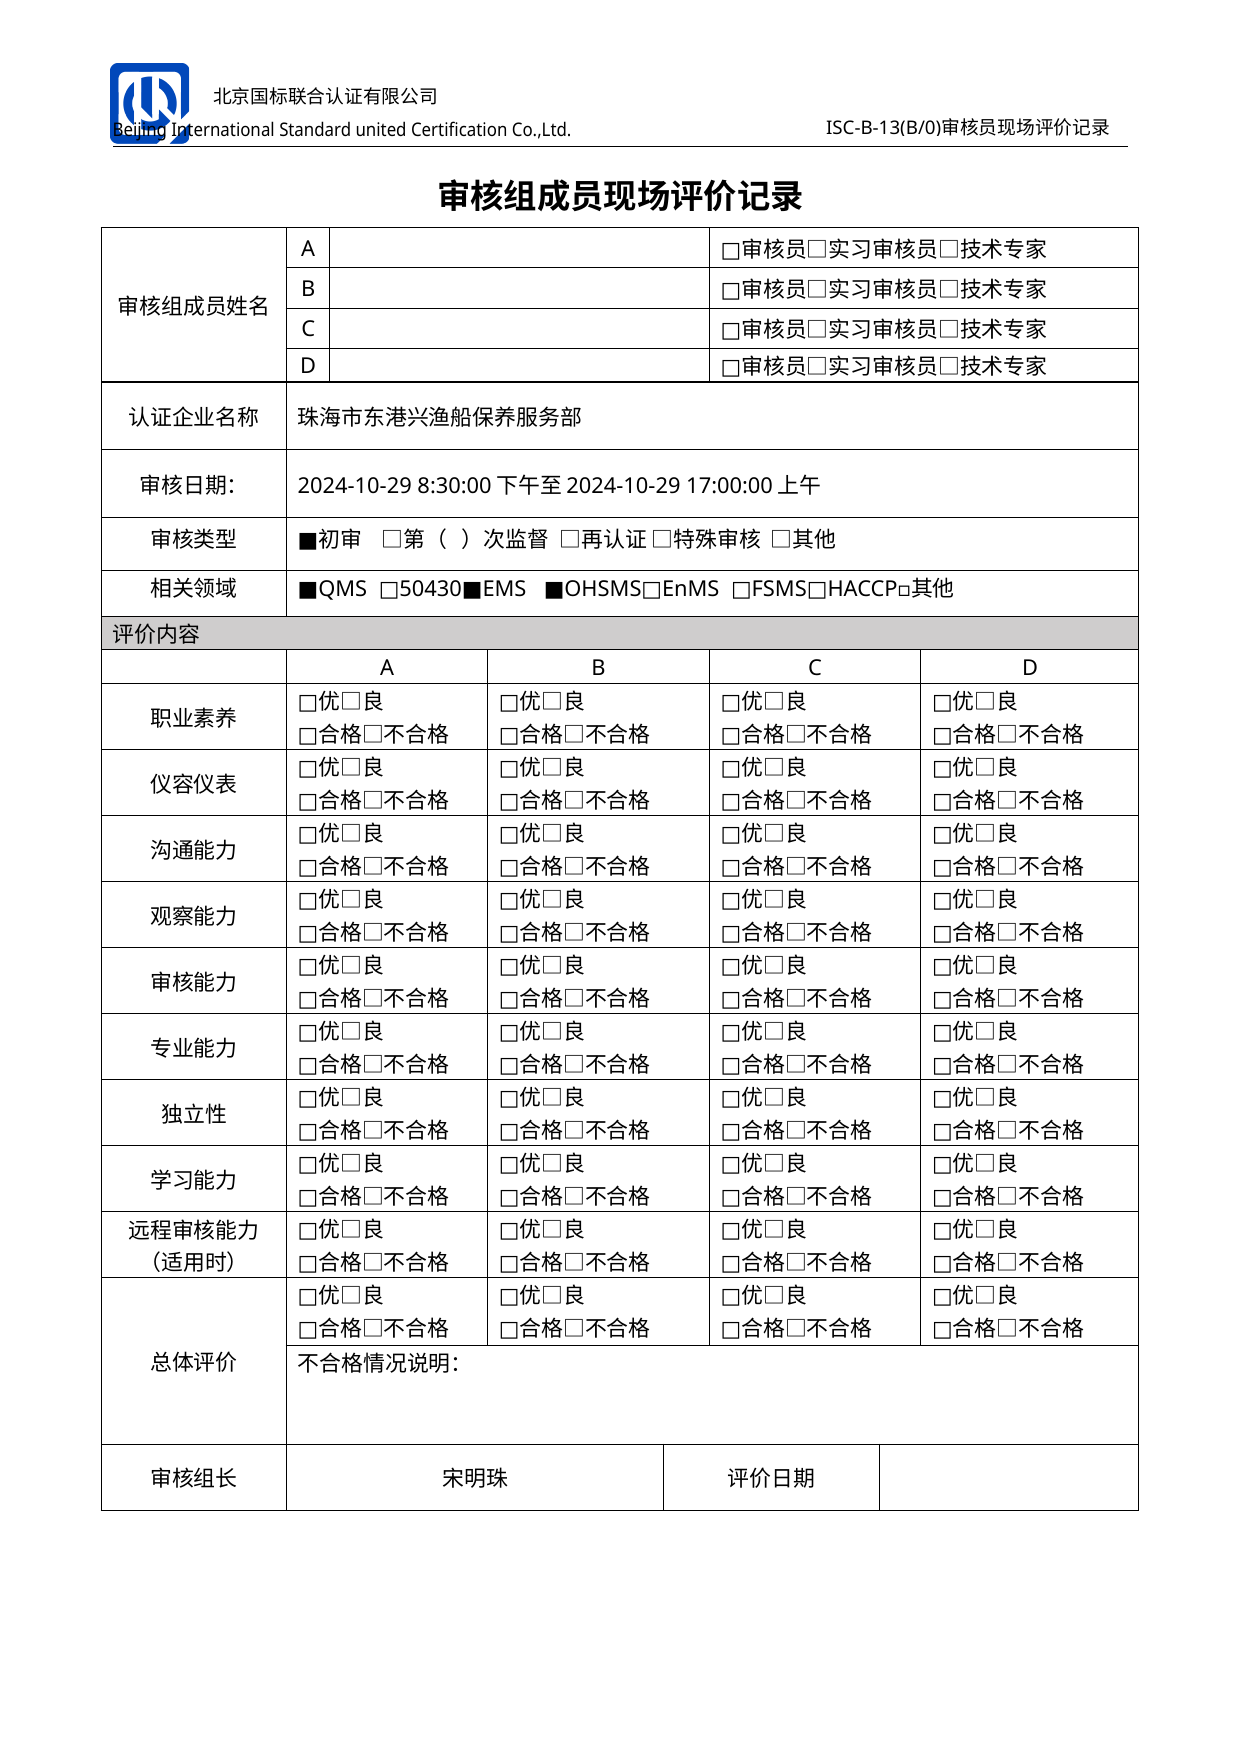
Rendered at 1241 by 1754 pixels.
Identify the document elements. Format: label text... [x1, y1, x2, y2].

table_cell □优□良 □合格□不合格 [287, 816, 487, 881]
table_cell □优□良 □合格□不合格 [710, 1278, 920, 1345]
table_cell □优□良 □合格□不合格 [287, 1146, 487, 1211]
table_cell 宋明珠 [287, 1445, 663, 1509]
table_cell 仪容仪表 [102, 750, 286, 815]
table_cell □优□良 □合格□不合格 [710, 1080, 920, 1145]
table_header [330, 228, 709, 267]
table_cell □优□良 □合格□不合格 [287, 1278, 487, 1345]
table_cell □优□良 □合格□不合格 [710, 1212, 920, 1277]
table_cell □优□良 □合格□不合格 [710, 1146, 920, 1211]
table_cell 相关领域 [102, 571, 286, 616]
table_cell ■初审 □第（ ）次监督 □再认证 □特殊审核 □其他 [287, 518, 1138, 570]
text 审核组成员现场评价记录 [112, 162, 1128, 227]
table_cell □审核员□实习审核员□技术专家 [710, 349, 1138, 381]
table_cell 审核能力 [102, 948, 286, 1013]
table_cell 远程审核能力 （适用时） [102, 1212, 286, 1277]
table_cell □优□良 □合格□不合格 [488, 816, 709, 881]
table_cell B [488, 650, 709, 683]
table_cell A [287, 650, 487, 683]
table_cell □优□良 □合格□不合格 [287, 882, 487, 947]
table_cell D [287, 349, 329, 381]
table_cell □优□良 □合格□不合格 [488, 1212, 709, 1277]
table_header □审核员□实习审核员□技术专家 [710, 228, 1138, 267]
table_cell D [921, 650, 1138, 683]
table_cell □优□良 □合格□不合格 [488, 882, 709, 947]
table_cell □优□良 □合格□不合格 [488, 1080, 709, 1145]
table_cell □优□良 □合格□不合格 [921, 684, 1138, 749]
picture [110, 63, 190, 144]
table_cell 珠海市东港兴渔船保养服务部 [287, 383, 1138, 449]
table_cell 总体评价 [102, 1278, 286, 1443]
table_cell □优□良 □合格□不合格 [921, 750, 1138, 815]
table_cell □优□良 □合格□不合格 [287, 750, 487, 815]
table_header A [287, 228, 329, 267]
table_cell □优□良 □合格□不合格 [287, 1014, 487, 1079]
table_cell 评价内容 [102, 617, 1138, 649]
table_cell □审核员□实习审核员□技术专家 [710, 268, 1138, 308]
table_cell □审核员□实习审核员□技术专家 [710, 309, 1138, 348]
table_cell [330, 268, 709, 308]
table_cell □优□良 □合格□不合格 [710, 948, 920, 1013]
table_cell [102, 650, 286, 683]
table_cell B [287, 268, 329, 308]
table_cell □优□良 □合格□不合格 [921, 1080, 1138, 1145]
table_cell 审核组长 [102, 1445, 286, 1509]
table_cell □优□良 □合格□不合格 [921, 1278, 1138, 1345]
table_cell □优□良 □合格□不合格 [710, 816, 920, 881]
table_cell 2024-10-29 8:30:00下午至2024-10-29 17:00:00上午 [287, 450, 1138, 517]
table_cell □优□良 □合格□不合格 [710, 684, 920, 749]
table_cell □优□良 □合格□不合格 [921, 948, 1138, 1013]
table_cell □优□良 □合格□不合格 [488, 1146, 709, 1211]
table_cell 审核类型 [102, 518, 286, 570]
table_cell □优□良 □合格□不合格 [921, 882, 1138, 947]
table_cell 独立性 [102, 1080, 286, 1145]
table_cell □优□良 □合格□不合格 [921, 816, 1138, 881]
table_cell □优□良 □合格□不合格 [287, 684, 487, 749]
table_cell □优□良 □合格□不合格 [488, 1014, 709, 1079]
table_cell □优□良 □合格□不合格 [710, 1014, 920, 1079]
table_cell □优□良 □合格□不合格 [921, 1212, 1138, 1277]
table_cell C [287, 309, 329, 348]
table_cell [880, 1445, 1138, 1509]
table_cell C [710, 650, 920, 683]
table_cell ■QMS □50430■EMS ■OHSMS□EnMS □FSMS□HACCP□其他 [287, 571, 1138, 616]
table_cell 学习能力 [102, 1146, 286, 1211]
table_cell □优□良 □合格□不合格 [287, 1212, 487, 1277]
table_cell [330, 309, 709, 348]
table_cell □优□良 □合格□不合格 [488, 1278, 709, 1345]
table_header 审核组成员姓名 [102, 228, 286, 381]
table_cell 不合格情况说明： [287, 1346, 1138, 1443]
table_cell □优□良 □合格□不合格 [710, 750, 920, 815]
table_cell 职业素养 [102, 684, 286, 749]
table_cell 评价日期 [664, 1445, 879, 1509]
table_cell □优□良 □合格□不合格 [488, 684, 709, 749]
table_cell □优□良 □合格□不合格 [488, 948, 709, 1013]
table_cell 认证企业名称 [102, 383, 286, 449]
table_cell 审核日期： [102, 450, 286, 517]
table_cell □优□良 □合格□不合格 [921, 1014, 1138, 1079]
table_cell 观察能力 [102, 882, 286, 947]
table_cell 专业能力 [102, 1014, 286, 1079]
table_cell 沟通能力 [102, 816, 286, 881]
table_cell □优□良 □合格□不合格 [710, 882, 920, 947]
table_cell □优□良 □合格□不合格 [921, 1146, 1138, 1211]
table_cell □优□良 □合格□不合格 [287, 948, 487, 1013]
table_cell □优□良 □合格□不合格 [488, 750, 709, 815]
table_cell □优□良 □合格□不合格 [287, 1080, 487, 1145]
table_cell [330, 349, 709, 381]
